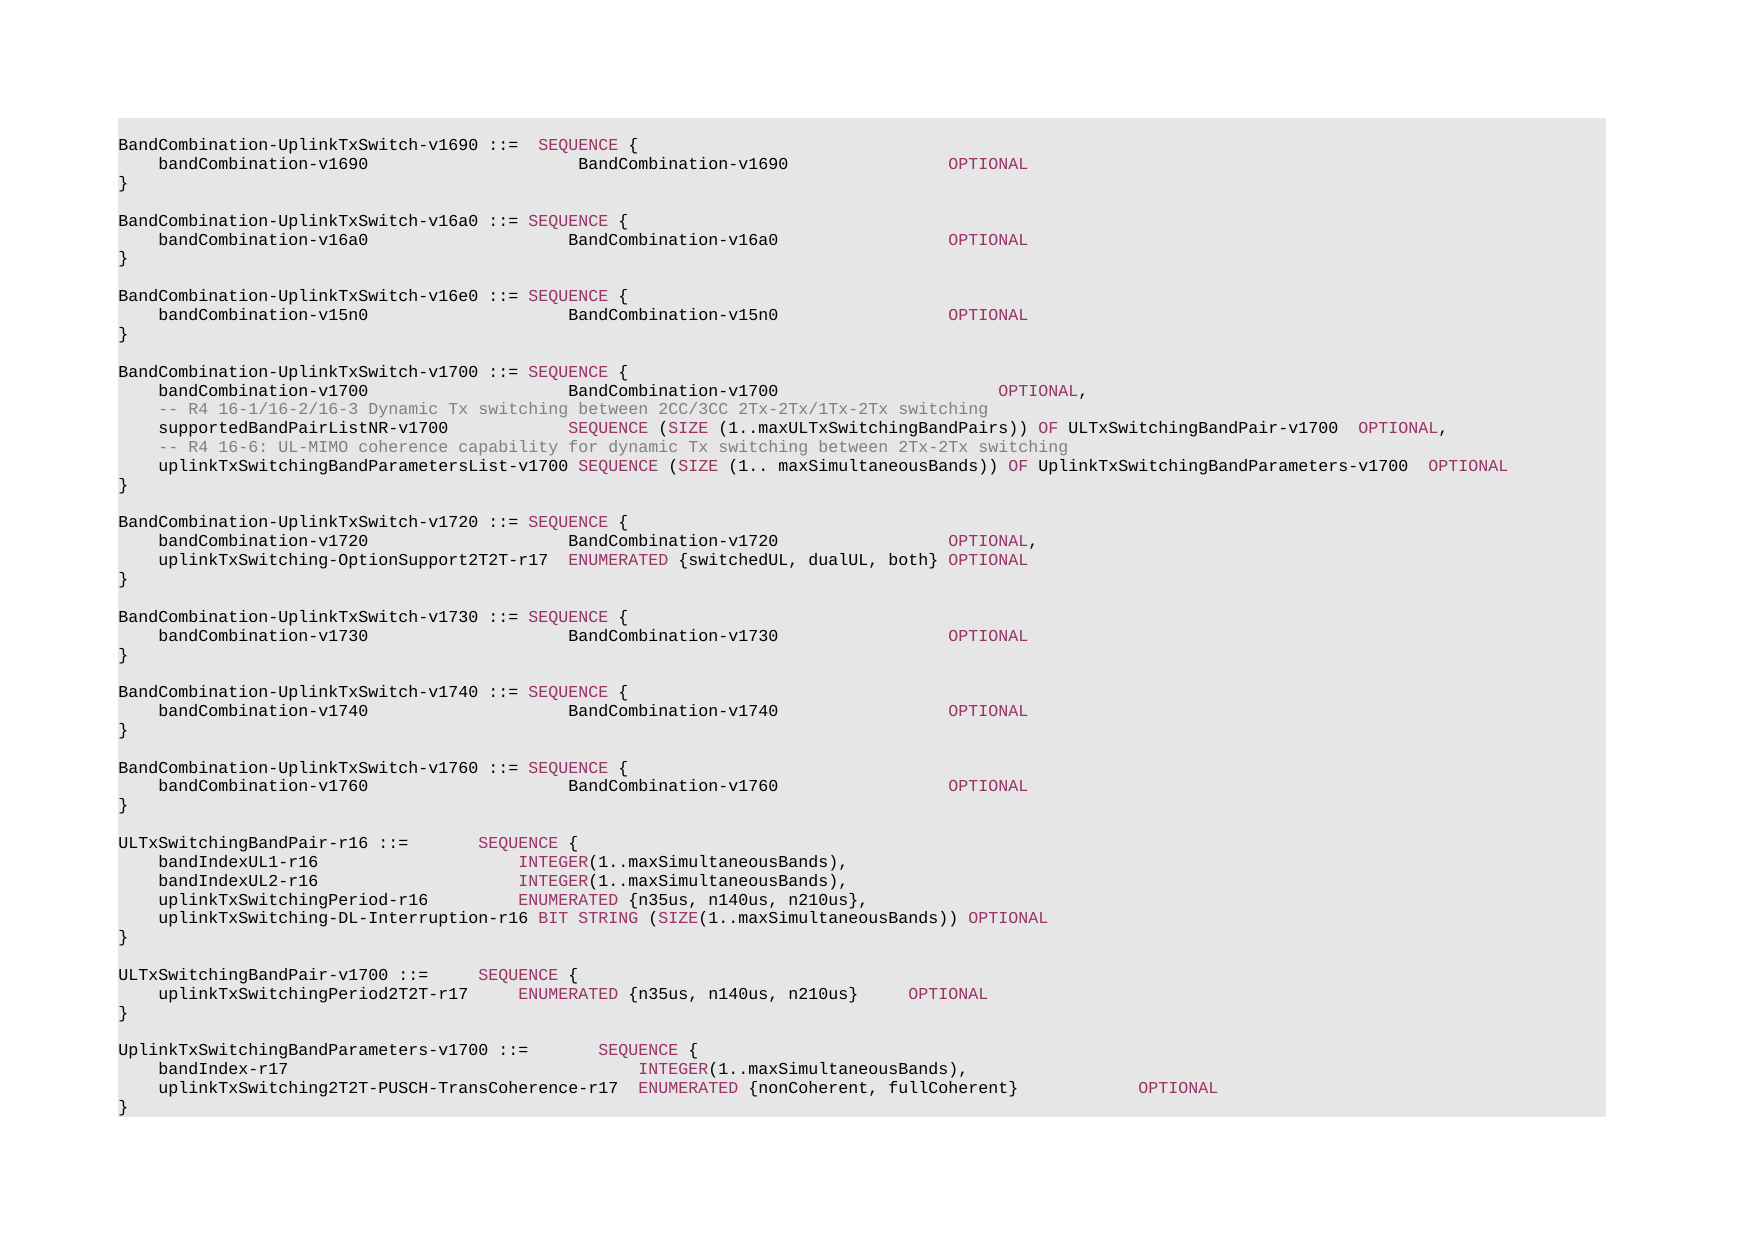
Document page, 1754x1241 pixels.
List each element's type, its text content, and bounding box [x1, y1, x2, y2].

text bandCombination-v1730 BandCombination-v1730 OPTIONAL [118, 627, 1606, 646]
text bandIndex-r17 INTEGER(1..maxSimultaneousBands), [118, 1061, 1606, 1080]
text BandCombination-UplinkTxSwitch-v1720 ::= SEQUENCE { [118, 514, 1606, 533]
text bandCombination-v1760 BandCombination-v1760 OPTIONAL [118, 778, 1606, 797]
text uplinkTxSwitchingPeriod-r16 ENUMERATED {n35us, n140us, n210us}, [118, 891, 1606, 910]
text BandCombination-UplinkTxSwitch-v16a0 ::= SEQUENCE { [118, 212, 1606, 231]
text } [118, 326, 1606, 344]
text BandCombination-UplinkTxSwitch-v1700 ::= SEQUENCE { [118, 363, 1606, 382]
text -- R4 16-6: UL-MIMO coherence capability for dynamic Tx switching between 2Tx-2Tx switching [118, 439, 1606, 457]
text bandCombination-v1740 BandCombination-v1740 OPTIONAL [118, 703, 1606, 721]
text } [118, 250, 1606, 269]
text BandCombination-UplinkTxSwitch-v1690 ::= SEQUENCE { [118, 137, 1606, 156]
text bandCombination-v1720 BandCombination-v1720 OPTIONAL, [118, 533, 1606, 552]
text } [118, 721, 1606, 740]
text ULTxSwitchingBandPair-v1700 ::= SEQUENCE { [118, 967, 1606, 985]
text uplinkTxSwitching2T2T-PUSCH-TransCoherence-r17 ENUMERATED {nonCoherent, fullCoherent} OPTIONAL [118, 1080, 1606, 1098]
text } [118, 1004, 1606, 1023]
text uplinkTxSwitchingPeriod2T2T-r17 ENUMERATED {n35us, n140us, n210us} OPTIONAL [118, 985, 1606, 1004]
text } [118, 571, 1606, 589]
text bandCombination-v16a0 BandCombination-v16a0 OPTIONAL [118, 231, 1606, 250]
text BandCombination-UplinkTxSwitch-v16e0 ::= SEQUENCE { [118, 288, 1606, 307]
text } [118, 476, 1606, 495]
text supportedBandPairListNR-v1700 SEQUENCE (SIZE (1..maxULTxSwitchingBandPairs)) OF ULTxSwitchingBandPair-v1700 OPTIONAL, [118, 420, 1606, 439]
text BandCombination-UplinkTxSwitch-v1730 ::= SEQUENCE { [118, 608, 1606, 627]
text bandCombination-v1690 BandCombination-v1690 OPTIONAL [118, 156, 1606, 175]
text BandCombination-UplinkTxSwitch-v1740 ::= SEQUENCE { [118, 684, 1606, 703]
text bandIndexUL2-r16 INTEGER(1..maxSimultaneousBands), [118, 872, 1606, 891]
text } [118, 929, 1606, 948]
text bandIndexUL1-r16 INTEGER(1..maxSimultaneousBands), [118, 853, 1606, 872]
text uplinkTxSwitching-OptionSupport2T2T-r17 ENUMERATED {switchedUL, dualUL, both} OPTIONAL [118, 552, 1606, 571]
text uplinkTxSwitching-DL-Interruption-r16 BIT STRING (SIZE(1..maxSimultaneousBands)) OPTIONAL [118, 910, 1606, 929]
text } [118, 646, 1606, 665]
text BandCombination-UplinkTxSwitch-v1760 ::= SEQUENCE { [118, 759, 1606, 778]
text bandCombination-v1700 BandCombination-v1700 OPTIONAL, [118, 382, 1606, 401]
text UplinkTxSwitchingBandParameters-v1700 ::= SEQUENCE { [118, 1042, 1606, 1061]
text uplinkTxSwitchingBandParametersList-v1700 SEQUENCE (SIZE (1.. maxSimultaneousBands)) OF UplinkTxSwitchingBandParameters-v1700 OPTIONAL [118, 457, 1606, 476]
text } [118, 797, 1606, 816]
text } [118, 175, 1606, 193]
text } [118, 1098, 1606, 1117]
text -- R4 16-1/16-2/16-3 Dynamic Tx switching between 2CC/3CC 2Tx-2Tx/1Tx-2Tx switching [118, 401, 1606, 420]
text ULTxSwitchingBandPair-r16 ::= SEQUENCE { [118, 834, 1606, 853]
text bandCombination-v15n0 BandCombination-v15n0 OPTIONAL [118, 307, 1606, 326]
